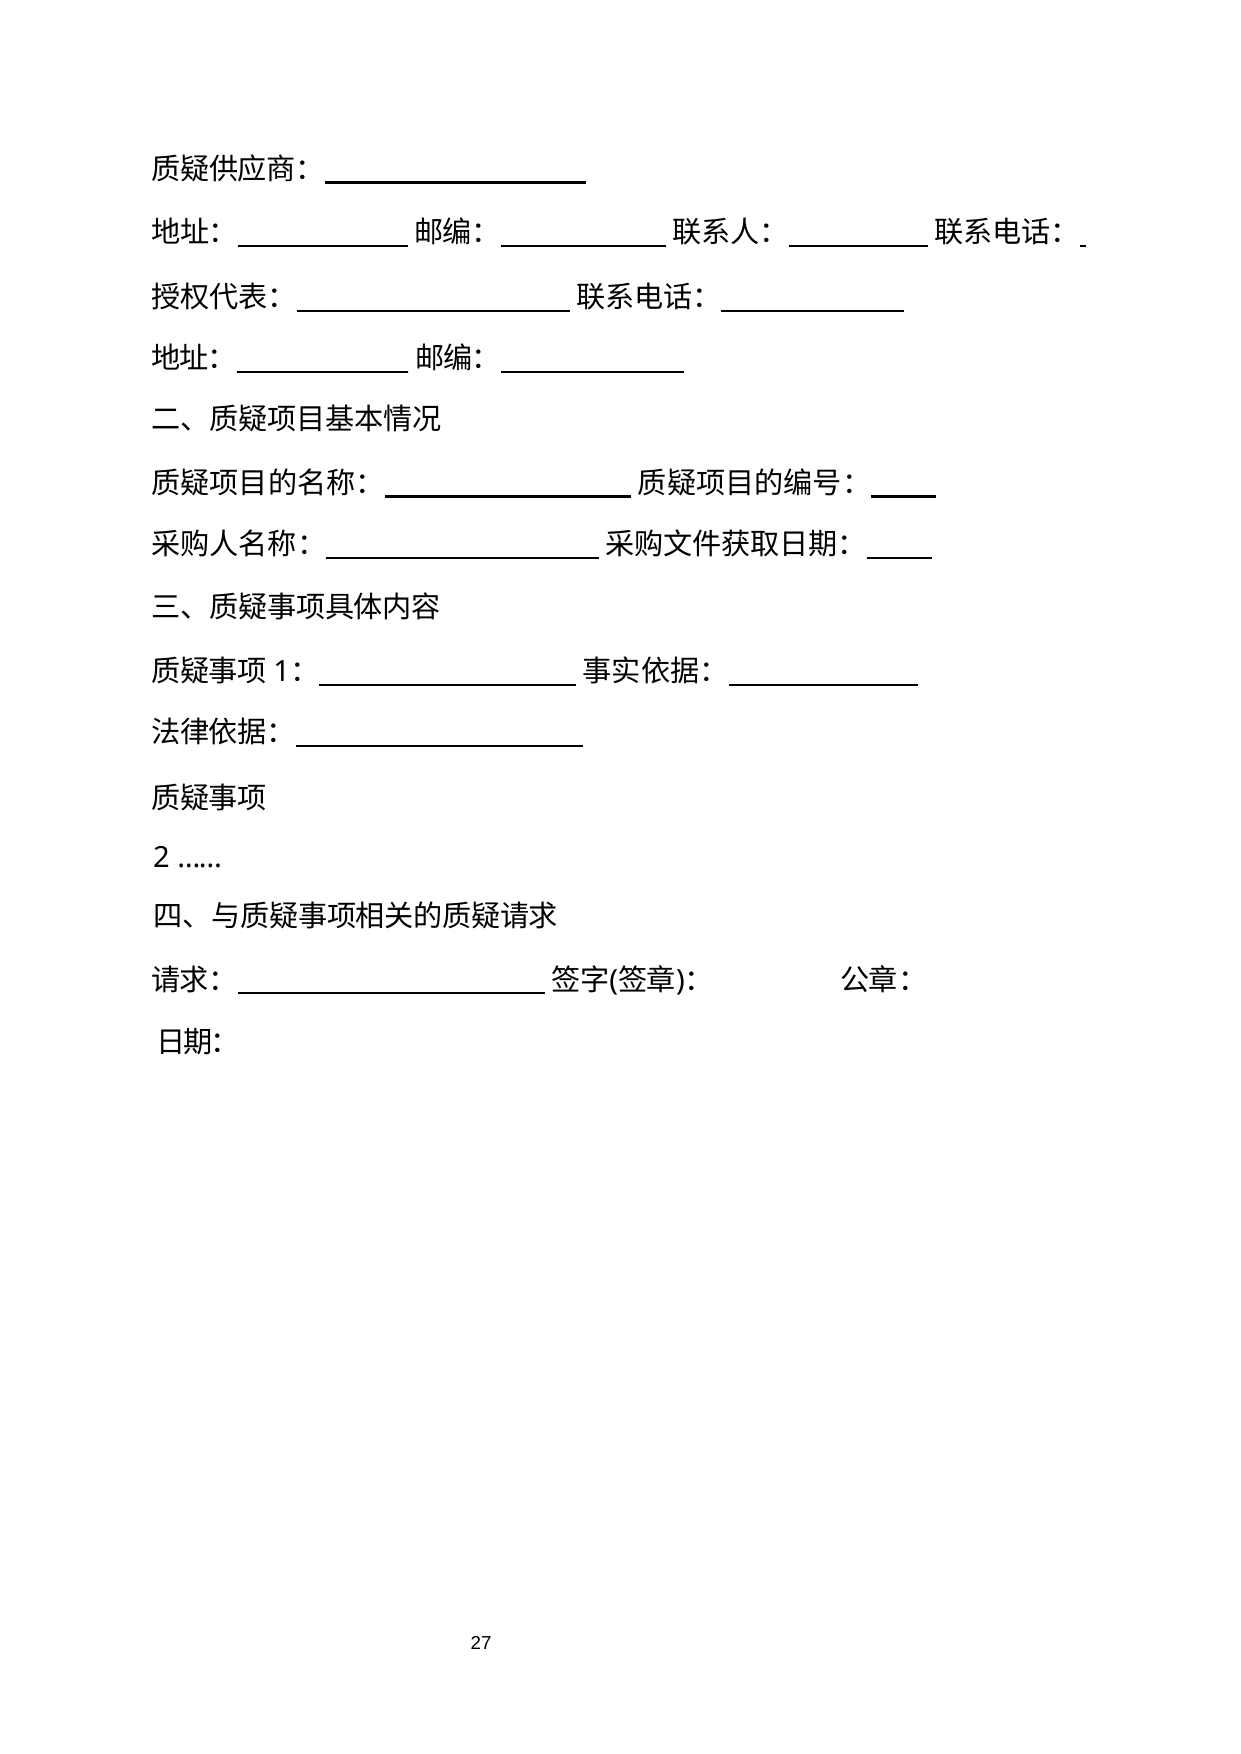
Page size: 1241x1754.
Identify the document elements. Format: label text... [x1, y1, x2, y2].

text 二、质疑项目基本情况 [151, 399, 1090, 437]
text 请求： 签字(签章)： 公章： [151, 956, 923, 998]
text 质疑供应商： [151, 148, 1090, 187]
text 质疑事项 2 …… [151, 775, 289, 876]
text 质疑事项 1： 事实依据： 法律依据： [151, 648, 923, 751]
text 日期： [156, 1021, 1090, 1060]
text 授权代表： 联系电话： [151, 273, 908, 316]
text 地址： 邮编： [151, 338, 1090, 377]
text 四、与质疑事项相关的质疑请求 [154, 896, 1090, 934]
text 三、质疑事项具体内容 [151, 587, 1090, 626]
text 地址： 邮编： 联系人： 联系电话： [151, 209, 1090, 251]
text 质疑项目的名称： 质疑项目的编号： 采购人名称： 采购文件获取日期： [151, 459, 938, 563]
